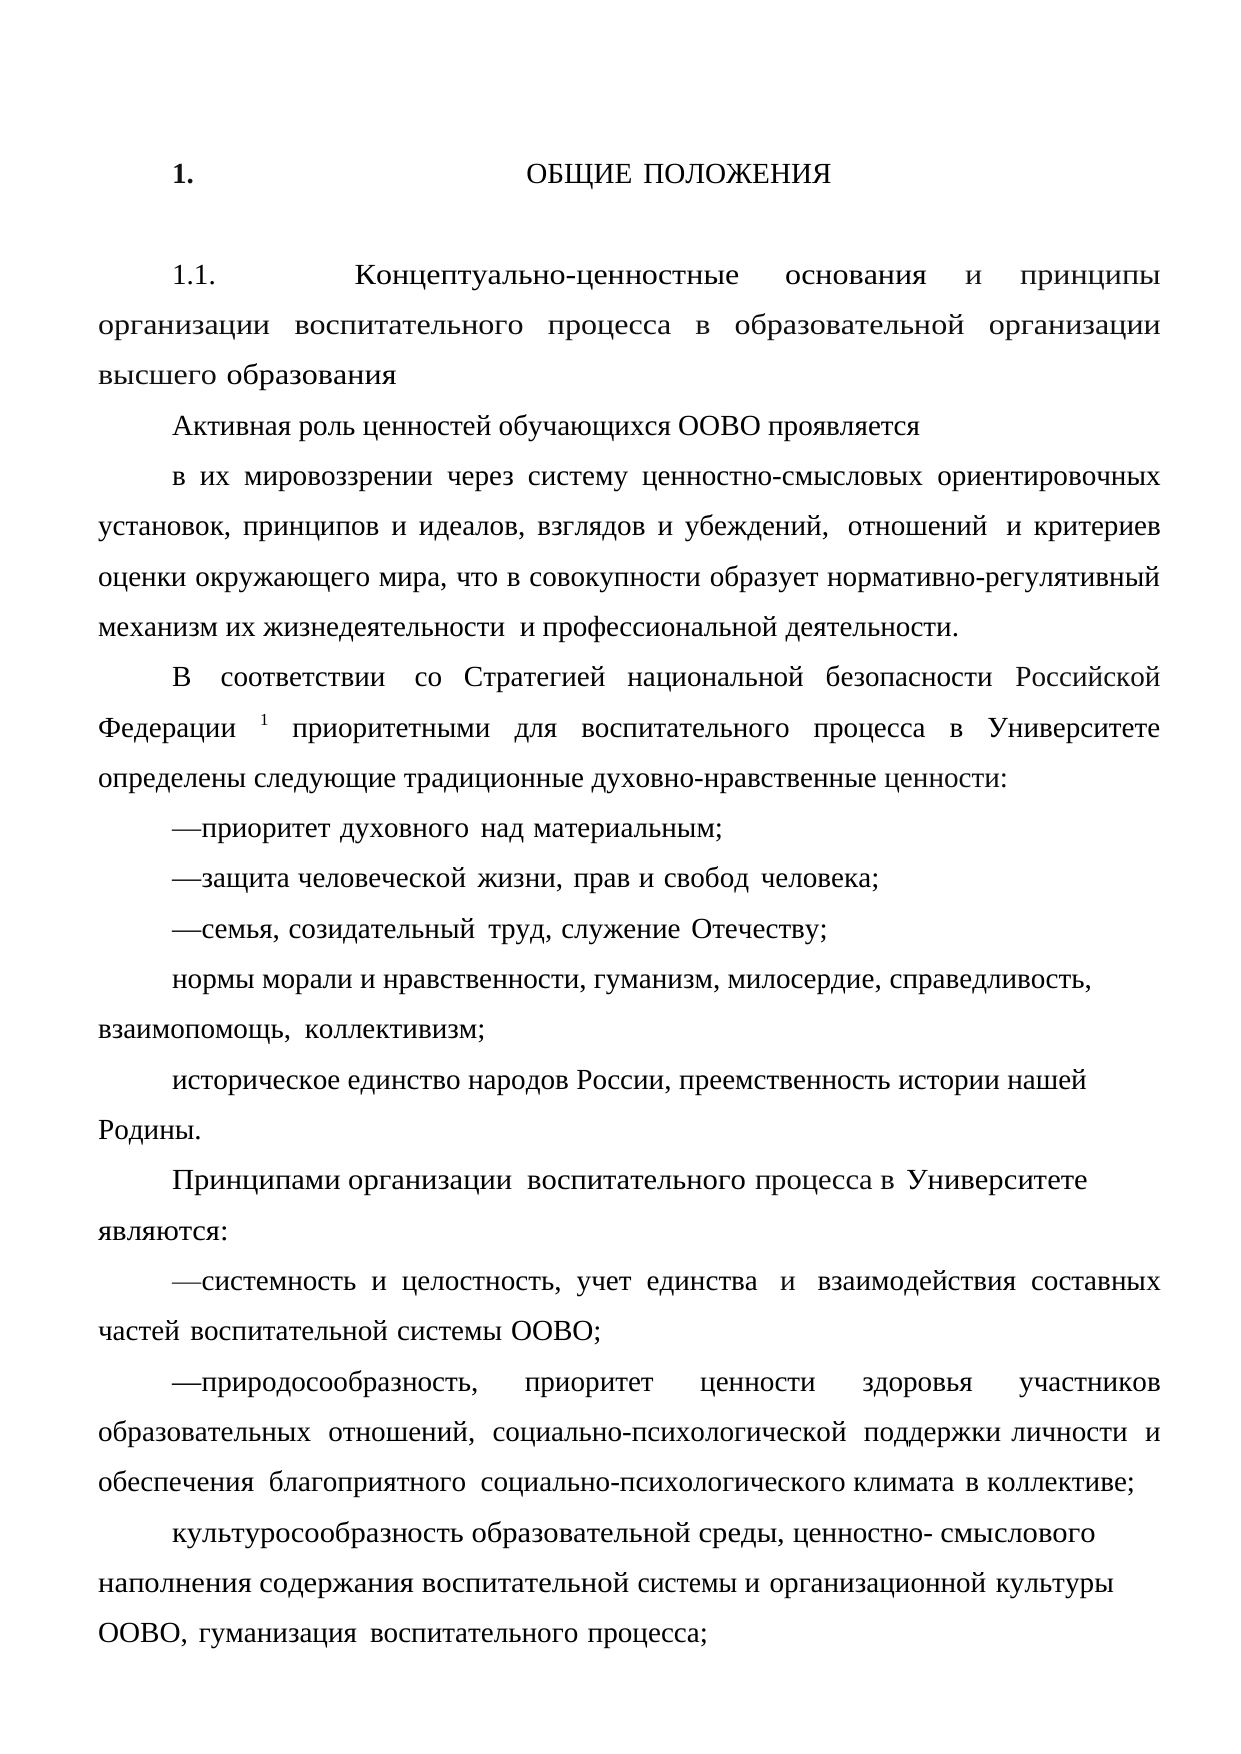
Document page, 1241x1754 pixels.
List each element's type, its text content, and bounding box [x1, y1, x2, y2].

list природосообразность, приоритет ценности здоровья участников образовательных отношений, социально-психологической поддержки личности и обеспечения благоприятного социально-психологического климата в коллективе; [98, 1364, 1161, 1498]
list защита человеческой жизни, прав и свобод человека; [98, 861, 1161, 894]
subtitle ОБЩИЕ ПОЛОЖЕНИЯ [98, 156, 1161, 190]
text нормы морали и нравственности, гуманизм, милосердие, справедливость, взаимопомощь, коллективизм; [98, 961, 1161, 1045]
list приоритет духовного над материальным; [98, 810, 1161, 844]
list семья, созидательный труд, служение Отечеству; [98, 911, 1161, 944]
text В соответствии со Стратегией национальной безопасности Российской Федерации 1 приоритетными для воспитательного процесса в Университете определены следующие традиционные духовно-нравственные ценности: [98, 659, 1161, 793]
text Принципами организации воспитательного процесса в Университете являются: [98, 1162, 1161, 1246]
list Концептуально-ценностные основания и принципы организации воспитательного процесса в образовательной организации высшего образования [98, 257, 1161, 391]
text в их мировоззрении через систему ценностно-смысловых ориентировочных установок, принципов и идеалов, взглядов и убеждений, отношений и критериев оценки окружающего мира, что в совокупности образует нормативно-регулятивный механизм их жизнедеятельности и профессиональной деятельности. [98, 458, 1161, 643]
text Активная роль ценностей обучающихся OOBO проявляется [98, 408, 1161, 441]
text культуросообразность образовательной среды, ценностно- смыслового наполнения содержания воспитательной системы и организационной культуры OOBO, гуманизация воспитательного процесса; [98, 1515, 1161, 1649]
list системность и целостность, учет единства и взаимодействия составных частей воспитательной системы OOBO; [98, 1263, 1161, 1347]
text историческое единство народов России, преемственность истории нашей Родины. [98, 1062, 1161, 1146]
